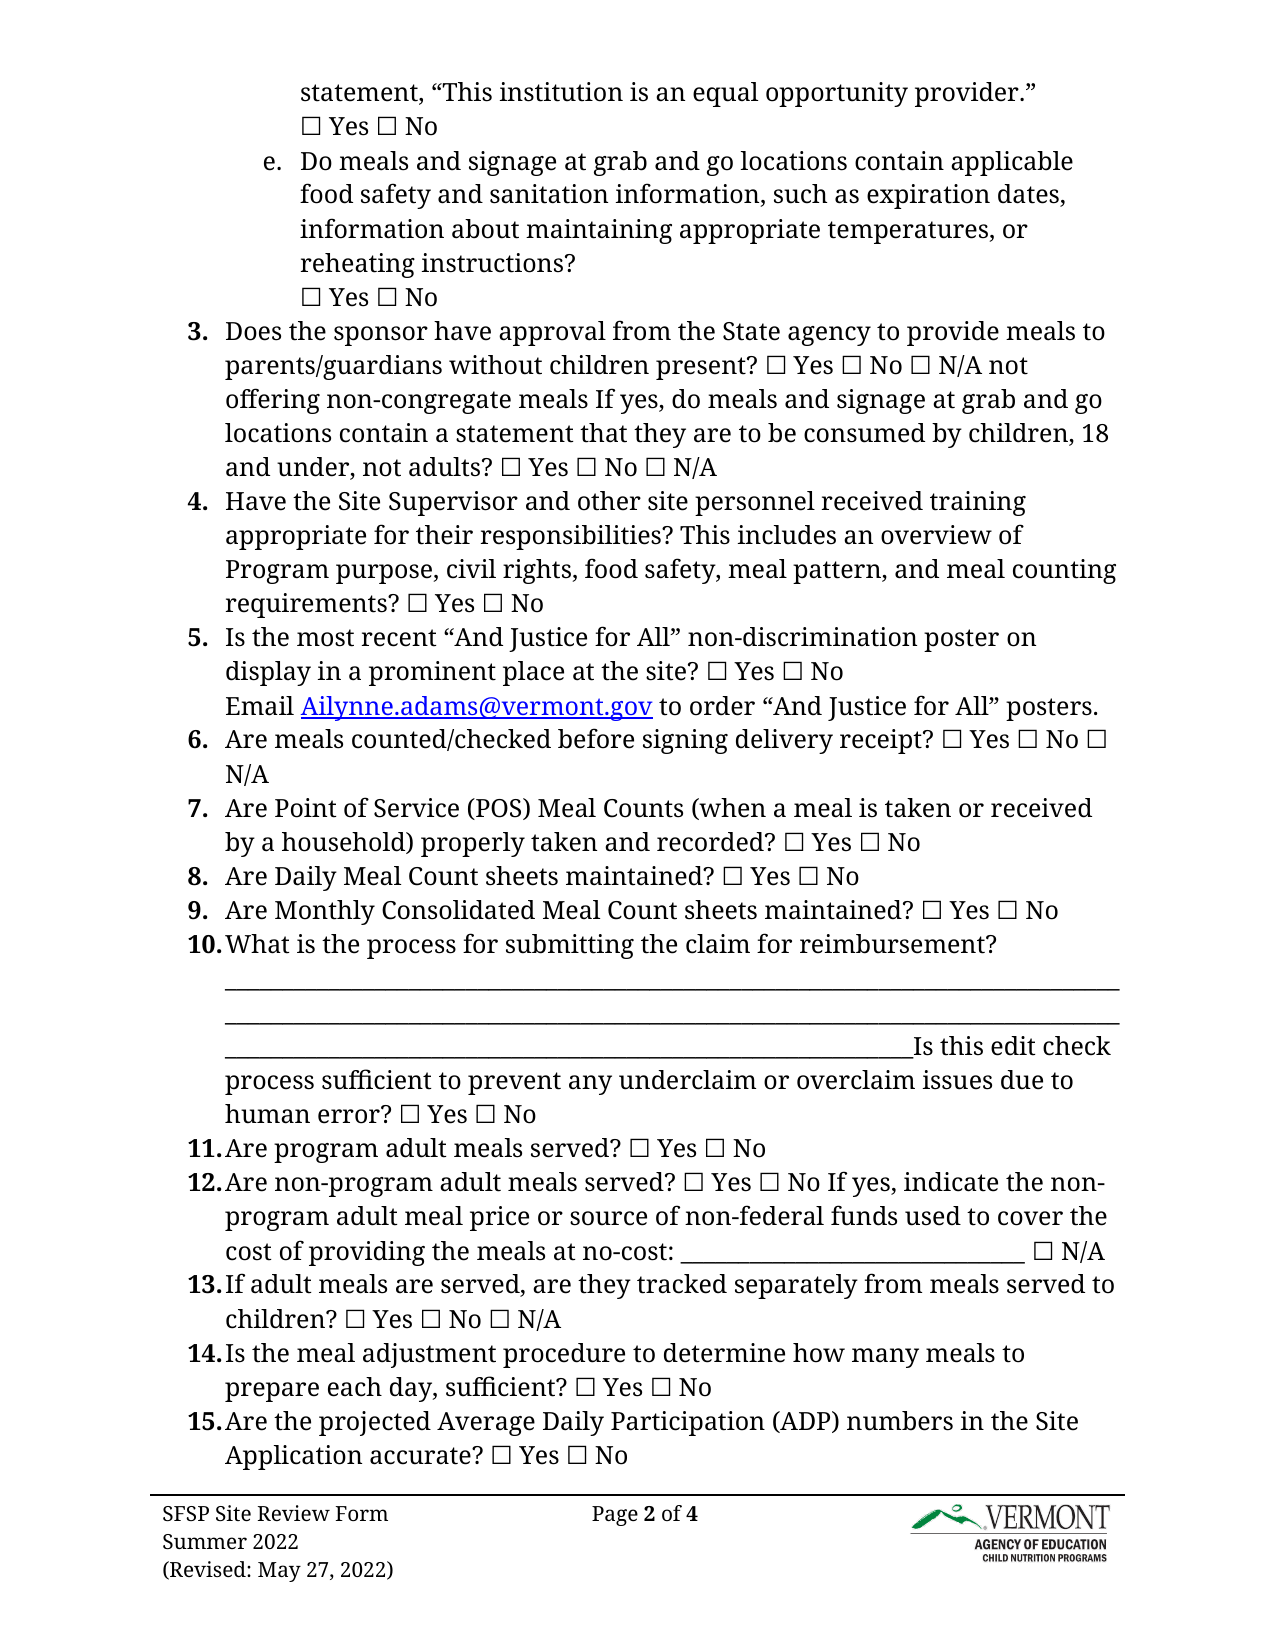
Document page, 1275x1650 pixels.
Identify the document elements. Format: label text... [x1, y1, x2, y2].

list Are Monthly Consolidated Meal Count sheets maintained? Yes No [187, 892, 1125, 927]
list If adult meals are served, are they tracked separately from meals served to children? Yes No N/A [187, 1267, 1125, 1335]
list Is the most recent “And Justice for All” non-discrimination poster on display in a prominent place at the site? Yes No [187, 620, 1125, 688]
list Are meals counted/checked before signing delivery receipt? Yes No N/A [187, 722, 1125, 790]
list Are the projected Average Daily Participation (ADP) numbers in the Site Application accurate? Yes No [187, 1403, 1125, 1472]
list Are Point of Service (POS) Meal Counts (when a meal is taken or received by a household) properly taken and recorded? Yes No [187, 790, 1125, 858]
list Email Ailynne.adams@vermont.gov to order “And Justice for All” posters. [225, 688, 1125, 722]
list Is the meal adjustment procedure to determine how many meals to prepare each day, sufficient? Yes No [187, 1335, 1125, 1403]
list Do meals and signage at grab and go locations contain applicable food safety and sanitation information, such as expiration dates, information about maintaining appropriate temperatures, or reheating instructions? [262, 143, 1125, 279]
list Does the sponsor have approval from the State agency to provide meals to parents/guardians without children present? ☐ Yes ☐ No ☐ N/A not offering non-congregate meals If yes, do meals and signage at grab and go locations contain a statement that they are to be consumed by children, 18 and under, not adults? ☐ Yes ☐ No ☐ N/A [187, 313, 1125, 484]
list Are program adult meals served? Yes No [187, 1131, 1125, 1165]
list Have the Site Supervisor and other site personnel received training appropriate for their responsibilities? This includes an overview of Program purpose, civil rights, food safety, meal pattern, and meal counting requirements? Yes No [187, 484, 1125, 620]
list ☐ Yes ☐ No [300, 279, 1125, 313]
list Are non-program adult meals served? Yes No If yes, indicate the non-program adult meal price or source of non-federal funds used to cover the cost of providing the meals at no-cost: ______________________________ N/A [187, 1165, 1125, 1267]
list Are Daily Meal Count sheets maintained? Yes No [187, 858, 1125, 892]
list What is the process for submitting the claim for reimbursement? ________________________________________________________________________________________________________________________________________________________________________________________________________________________Is this edit check process sufficient to prevent any underclaim or overclaim issues due to human error? Yes No [187, 927, 1125, 1131]
picture [906, 1498, 1114, 1568]
